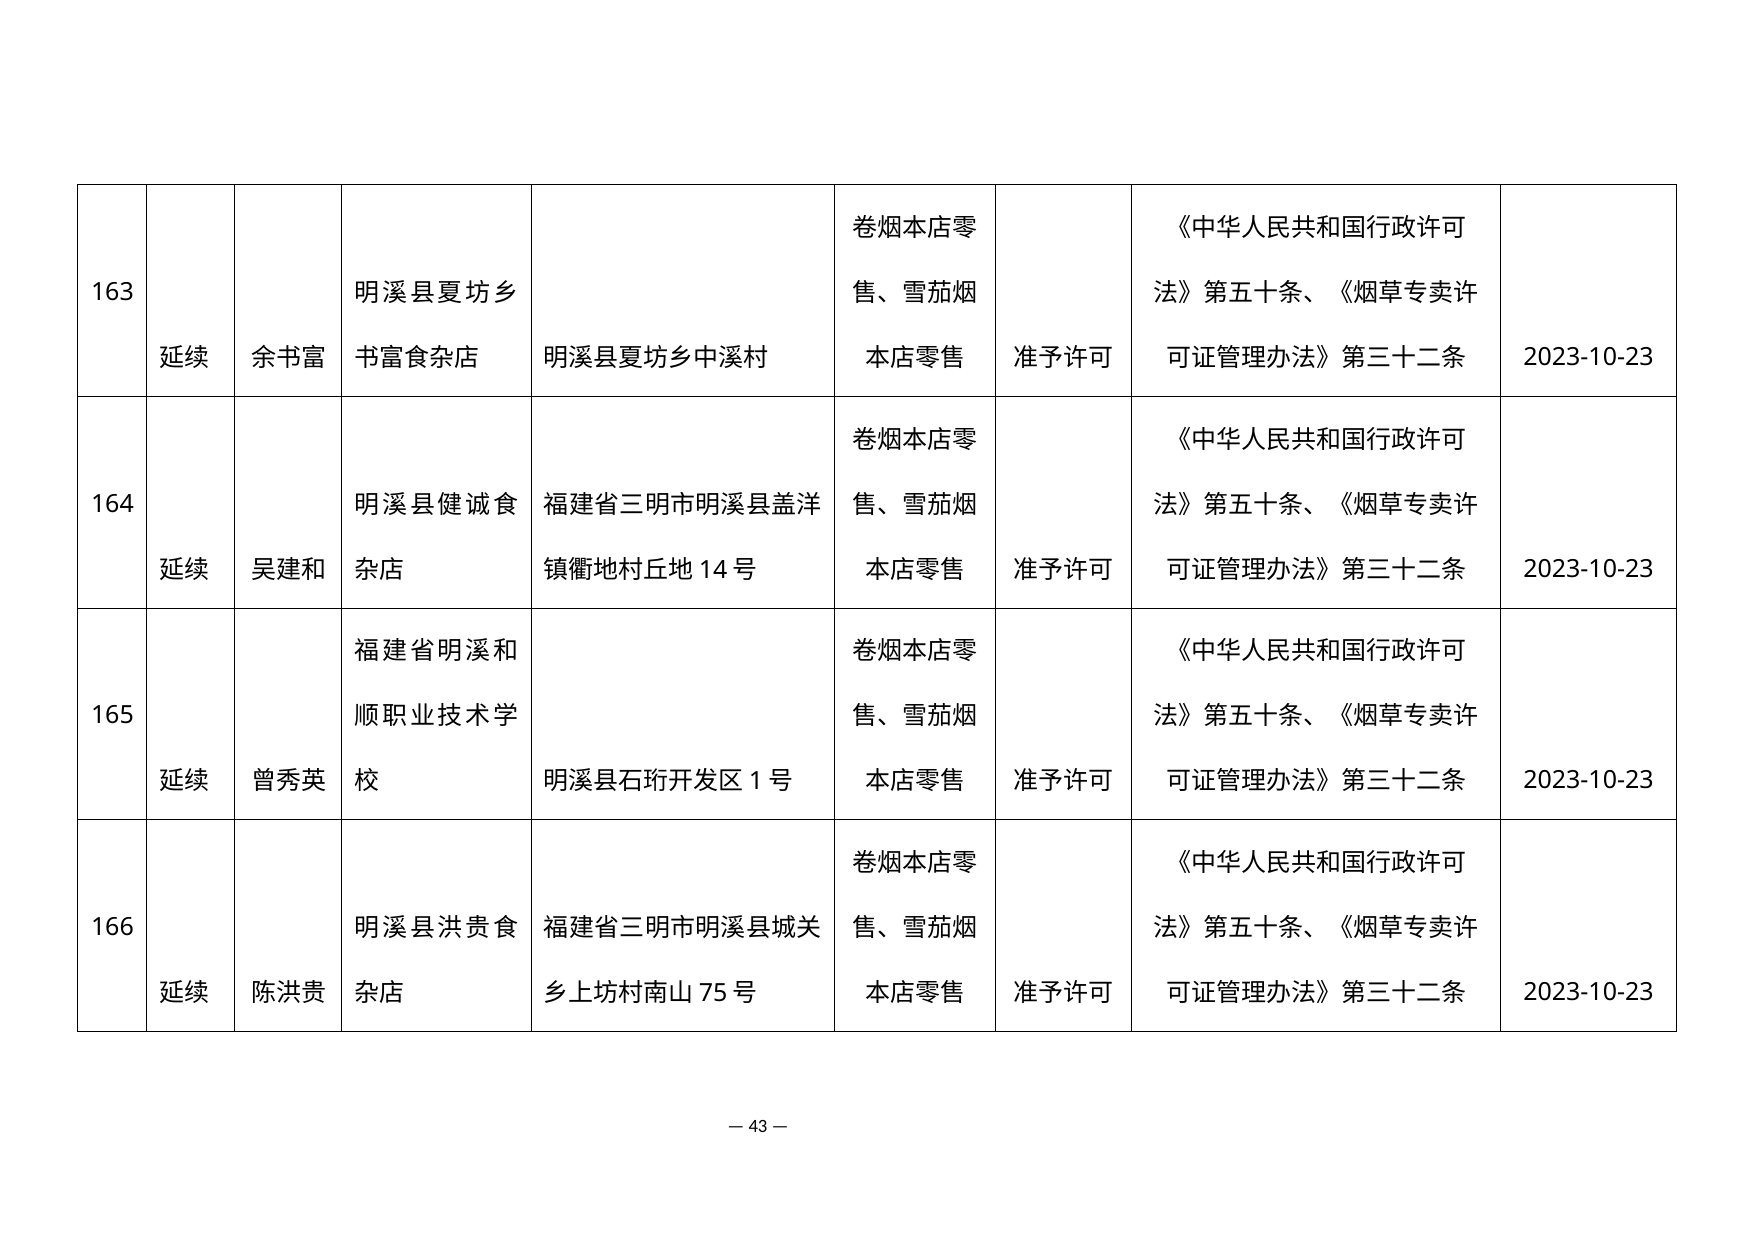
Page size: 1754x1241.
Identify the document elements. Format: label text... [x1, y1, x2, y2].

table_cell 2023-10-23 [1501, 609, 1676, 819]
table_cell 准予许可 [996, 185, 1131, 396]
table_cell 2023-10-23 [1501, 820, 1676, 1031]
table_cell 准予许可 [996, 397, 1131, 608]
table_cell 准予许可 [996, 609, 1131, 819]
table_cell 2023-10-23 [1501, 185, 1676, 396]
table_cell 延续 [147, 820, 234, 1031]
table_cell 明溪县夏坊乡中溪村 [532, 185, 834, 396]
table_cell 《中华人民共和国行政许可法》第五十条、《烟草专卖许可证管理办法》第三十二条 [1132, 397, 1500, 608]
table_cell 卷烟本店零售、雪茄烟本店零售 [835, 609, 995, 819]
table_cell 明溪县石珩开发区1号 [532, 609, 834, 819]
table_cell 卷烟本店零售、雪茄烟本店零售 [835, 820, 995, 1031]
table_cell 明溪县夏坊乡书富食杂店 [342, 185, 531, 396]
table_cell 延续 [147, 397, 234, 608]
table_cell 陈洪贵 [235, 820, 341, 1031]
table_cell 卷烟本店零售、雪茄烟本店零售 [835, 185, 995, 396]
table_cell 福建省三明市明溪县盖洋镇衢地村丘地14号 [532, 397, 834, 608]
table_cell 卷烟本店零售、雪茄烟本店零售 [835, 397, 995, 608]
table_cell 余书富 [235, 185, 341, 396]
table_cell 2023-10-23 [1501, 397, 1676, 608]
table_cell 延续 [147, 609, 234, 819]
table_cell 福建省三明市明溪县城关乡上坊村南山75号 [532, 820, 834, 1031]
table_cell 明溪县健诚食杂店 [342, 397, 531, 608]
table_cell 166 [78, 820, 146, 1031]
table_cell 吴建和 [235, 397, 341, 608]
table_cell 延续 [147, 185, 234, 396]
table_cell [1132, 820, 1500, 1031]
table_cell 165 [78, 609, 146, 819]
table_cell 164 [78, 397, 146, 608]
table_cell 明溪县洪贵食杂店 [342, 820, 531, 1031]
table_cell 准予许可 [996, 820, 1131, 1031]
table_cell 163 [78, 185, 146, 396]
table_cell 曾秀英 [235, 609, 341, 819]
table_cell 福建省明溪和顺职业技术学校 [342, 609, 531, 819]
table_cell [1132, 185, 1500, 396]
table_cell 《中华人民共和国行政许可法》第五十条、《烟草专卖许可证管理办法》第三十二条 [1132, 609, 1500, 819]
